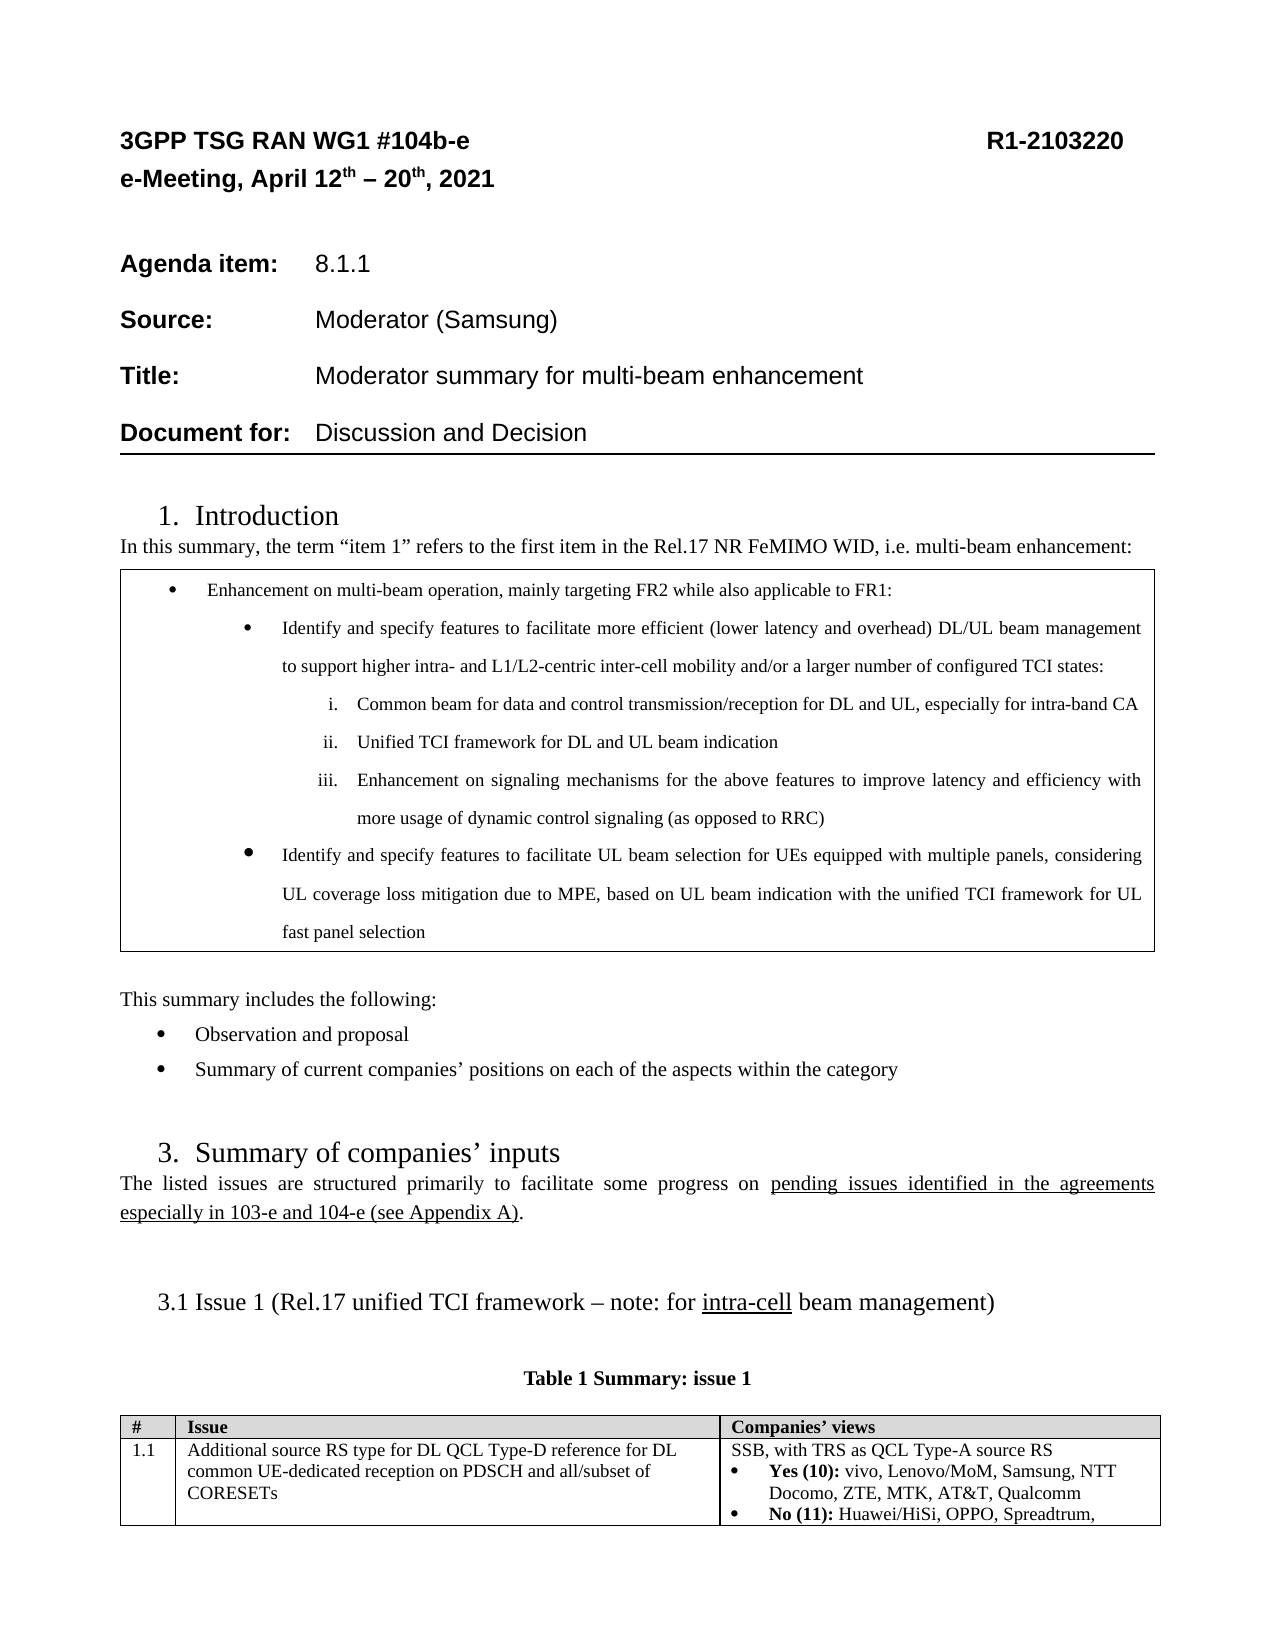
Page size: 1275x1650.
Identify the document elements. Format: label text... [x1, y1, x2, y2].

table_header # [121, 1416, 175, 1438]
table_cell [176, 1439, 719, 1525]
text Document for: Discussion and Decision [120, 413, 1155, 453]
subtitle Introduction [157, 496, 1155, 534]
table_header Enhancement on multi-beam operation, mainly targeting FR2 while also applicable to FR1: Identify and specify features to facilitate more efficient (lower latency and overhead) DL/UL beam management to support higher intra- and L1/L2-centric inter-cell mobility and/or a larger number of configured TCI states: Common beam for data and control transmission/reception for DL and UL, especially for intra-band CA Unified TCI framework for DL and UL beam indication Enhancement on signaling mechanisms for the above features to improve latency and efficiency with more usage of dynamic control signaling (as opposed to RRC) Identify and specify features to facilitate UL beam selection for UEs equipped with multiple panels, considering UL coverage loss mitigation due to MPE, based on UL beam indication with the unified TCI framework for UL fast panel selection [121, 570, 1154, 951]
list Summary of current companies’ positions on each of the aspects within the category [157, 1057, 1155, 1081]
text The listed issues are structured primarily to facilitate some progress on pending issues identified in the agreements especially in 103-e and 104-e (see Appendix A). [120, 1171, 1155, 1224]
table_header Companies’ views [721, 1416, 1160, 1438]
text Agenda item: 8.1.1 [120, 244, 1155, 282]
text In this summary, the term “item 1” refers to the first item in the Rel.17 NR FeMIMO WID, i.e. multi-beam enhancement: [120, 534, 1155, 558]
text 3GPP TSG RAN WG1 #104b-e R1-2103220 [120, 122, 1155, 159]
text Source: Moderator (Samsung) [120, 300, 1155, 338]
subtitle Issue 1 (Rel.17 unified TCI framework – note: for intra-cell beam management) [157, 1283, 1155, 1321]
text Table 1 Summary: issue 1 [120, 1359, 1155, 1397]
text This summary includes the following: [120, 987, 1155, 1011]
list Observation and proposal [157, 1022, 1155, 1046]
text e-Meeting, April 12th – 20th, 2021 [120, 159, 1155, 198]
table_header Issue [176, 1416, 719, 1438]
subtitle Summary of companies’ inputs [157, 1133, 1155, 1171]
table_cell 1.1 [121, 1439, 175, 1525]
text Title: Moderator summary for multi-beam enhancement [120, 357, 1155, 395]
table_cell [721, 1439, 1160, 1525]
